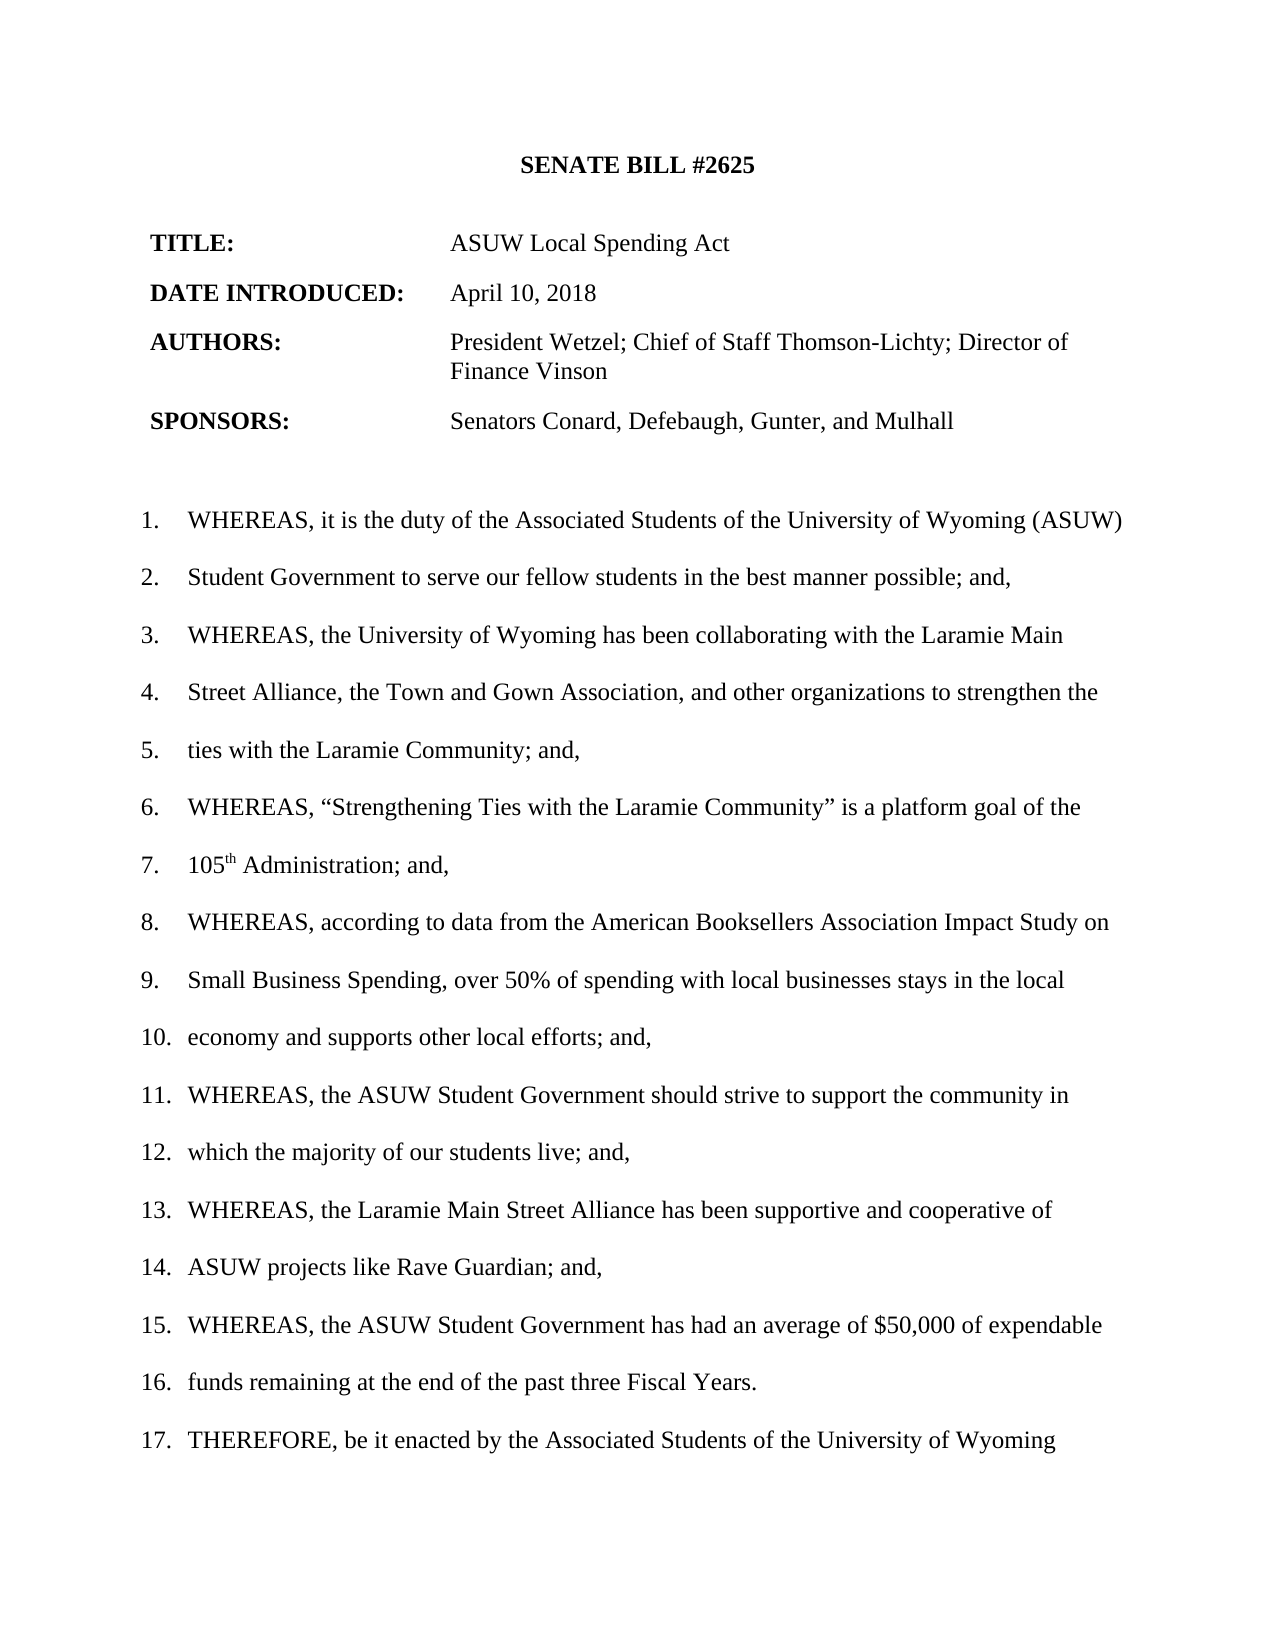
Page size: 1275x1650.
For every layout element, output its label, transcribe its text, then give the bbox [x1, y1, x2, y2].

text AUTHORS: President Wetzel; Chief of Staff Thomson-Lichty; Director of Finance Vinson [150, 327, 1125, 385]
list WHEREAS, the Laramie Main Street Alliance has been supportive and cooperative of [141, 1195, 1125, 1224]
list WHEREAS, the University of Wyoming has been collaborating with the Laramie Main [141, 620, 1125, 649]
list Street Alliance, the Town and Gown Association, and other organizations to strengthen the [141, 677, 1125, 706]
list Small Business Spending, over 50% of spending with local businesses stays in the local [141, 965, 1125, 994]
list 105th Administration; and, [141, 850, 1125, 879]
list WHEREAS, the ASUW Student Government should strive to support the community in [141, 1080, 1125, 1109]
list WHEREAS, it is the duty of the Associated Students of the University of Wyoming (ASUW) [141, 505, 1125, 534]
list which the majority of our students live; and, [141, 1137, 1125, 1166]
list Student Government to serve our fellow students in the best manner possible; and, [141, 562, 1125, 591]
list WHEREAS, “Strengthening Ties with the Laramie Community” is a platform goal of the [141, 792, 1125, 821]
list THEREFORE, be it enacted by the Associated Students of the University of Wyoming [141, 1425, 1125, 1454]
list ties with the Laramie Community; and, [141, 735, 1125, 764]
text SENATE BILL #2625 [150, 150, 1125, 179]
list ASUW projects like Rave Guardian; and, [141, 1252, 1125, 1281]
list economy and supports other local efforts; and, [141, 1022, 1125, 1051]
text TITLE: ASUW Local Spending Act [150, 228, 1125, 257]
text DATE INTRODUCED: April 10, 2018 [150, 278, 1125, 307]
list funds remaining at the end of the past three Fiscal Years. [141, 1367, 1125, 1396]
list WHEREAS, according to data from the American Booksellers Association Impact Study on [141, 907, 1125, 936]
list WHEREAS, the ASUW Student Government has had an average of $50,000 of expendable [141, 1310, 1125, 1339]
text SPONSORS: Senators Conard, Defebaugh, Gunter, and Mulhall [150, 406, 1125, 434]
